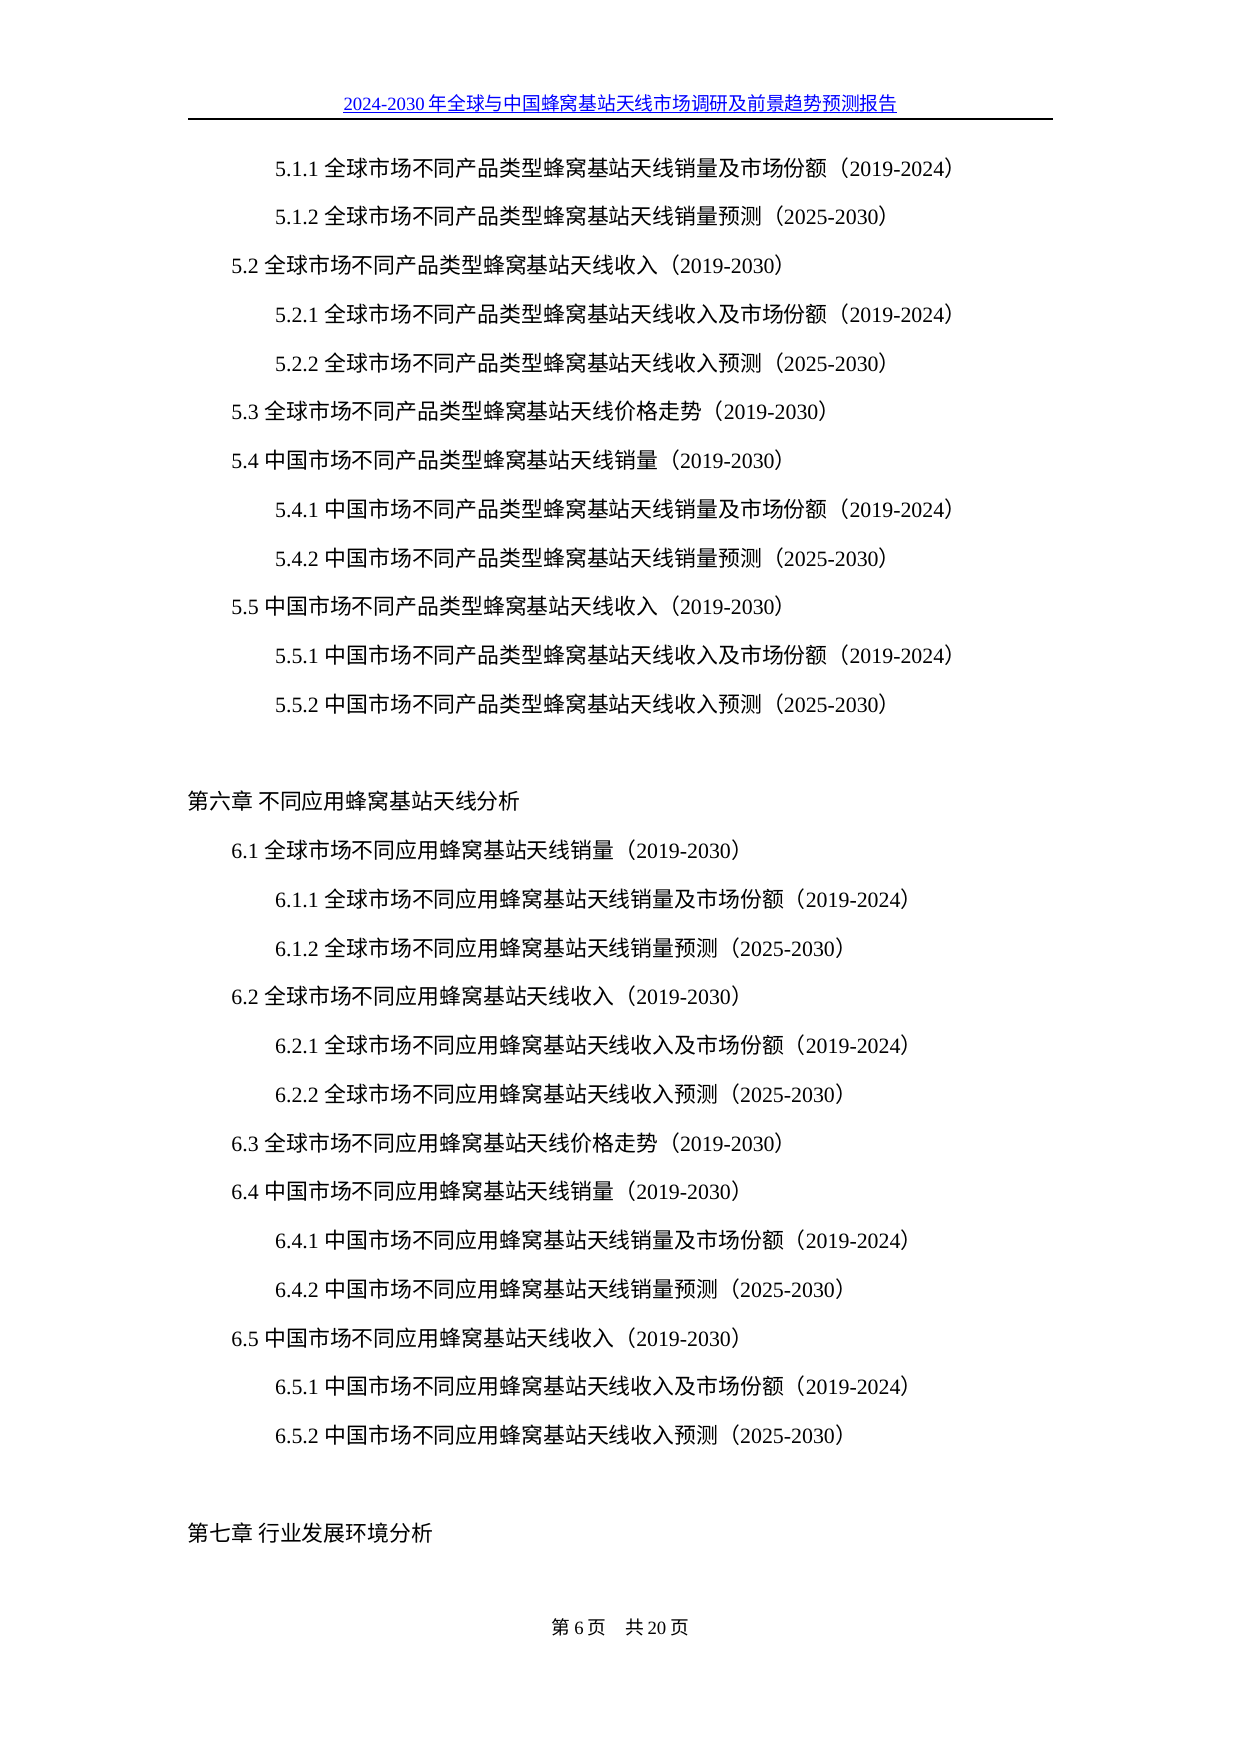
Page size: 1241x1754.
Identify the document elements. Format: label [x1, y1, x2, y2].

text [187, 150, 1053, 1548]
